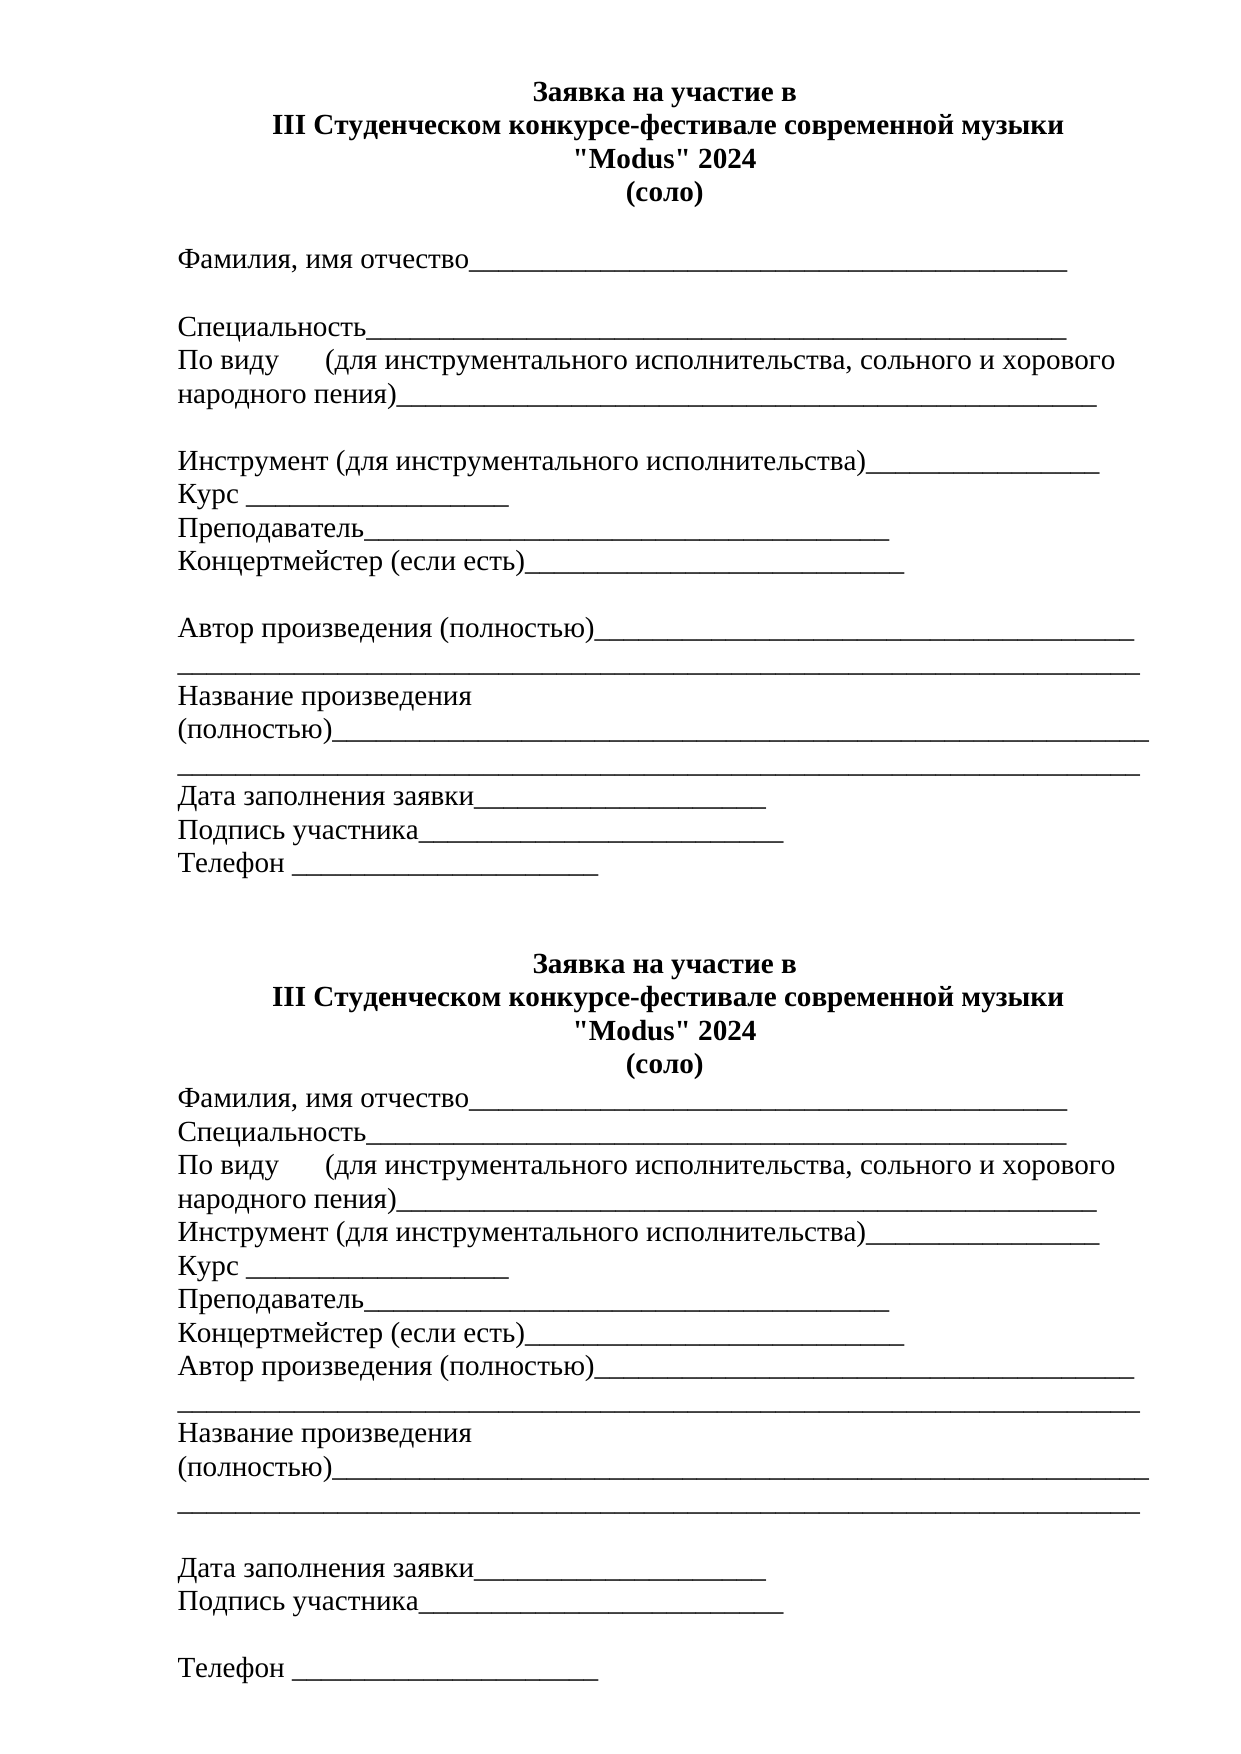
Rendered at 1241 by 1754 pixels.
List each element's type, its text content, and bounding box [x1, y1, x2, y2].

text Преподаватель____________________________________ [177, 510, 1152, 543]
text __________________________________________________________________ [177, 1382, 1152, 1416]
text Инструмент (для инструментального исполнительства)________________ [177, 1214, 1152, 1248]
text Фамилия, имя отчество_________________________________________ [177, 242, 1152, 275]
text Дата заполнения заявки____________________ [177, 778, 1152, 812]
text Концертмейстер (если есть)__________________________ [177, 543, 1152, 577]
text Специальность________________________________________________ [177, 309, 1152, 342]
text Заявка на участие в [177, 946, 1152, 979]
text Заявка на участие в [177, 74, 1152, 107]
text Автор произведения (полностью)_____________________________________ [177, 611, 1152, 644]
text III Студенческом конкурсе-фестивале современной музыки [177, 979, 1152, 1013]
text III Студенческом конкурсе-фестивале современной музыки [177, 107, 1152, 141]
text Подпись участника_________________________ [177, 1583, 1152, 1617]
text Телефон _____________________ [177, 845, 1152, 879]
text (соло) [177, 1047, 1152, 1080]
text Концертмейстер (если есть)__________________________ [177, 1315, 1152, 1348]
text Название произведения (полностью)________________________________________________________ __________________________________________________________________ [177, 1416, 1152, 1516]
text "Modus" 2024 [177, 1013, 1152, 1047]
text Автор произведения (полностью)_____________________________________ [177, 1348, 1152, 1382]
text Фамилия, имя отчество_________________________________________ [177, 1080, 1152, 1114]
text Подпись участника_________________________ [177, 812, 1152, 845]
text По виду (для инструментального исполнительства, сольного и хорового народного пения)________________________________________________ [177, 1147, 1152, 1214]
text Курс __________________ [177, 476, 1152, 510]
text Специальность________________________________________________ [177, 1114, 1152, 1147]
text Дата заполнения заявки____________________ [177, 1550, 1152, 1583]
text (соло) [177, 174, 1152, 208]
text Телефон _____________________ [177, 1650, 1152, 1684]
text __________________________________________________________________ [177, 644, 1152, 678]
text Название произведения (полностью)________________________________________________________ __________________________________________________________________ [177, 678, 1152, 778]
text Инструмент (для инструментального исполнительства)________________ [177, 443, 1152, 476]
text По виду (для инструментального исполнительства, сольного и хорового народного пения)________________________________________________ [177, 342, 1152, 409]
text Курс __________________ [177, 1248, 1152, 1281]
text Преподаватель____________________________________ [177, 1281, 1152, 1315]
text "Modus" 2024 [177, 141, 1152, 174]
